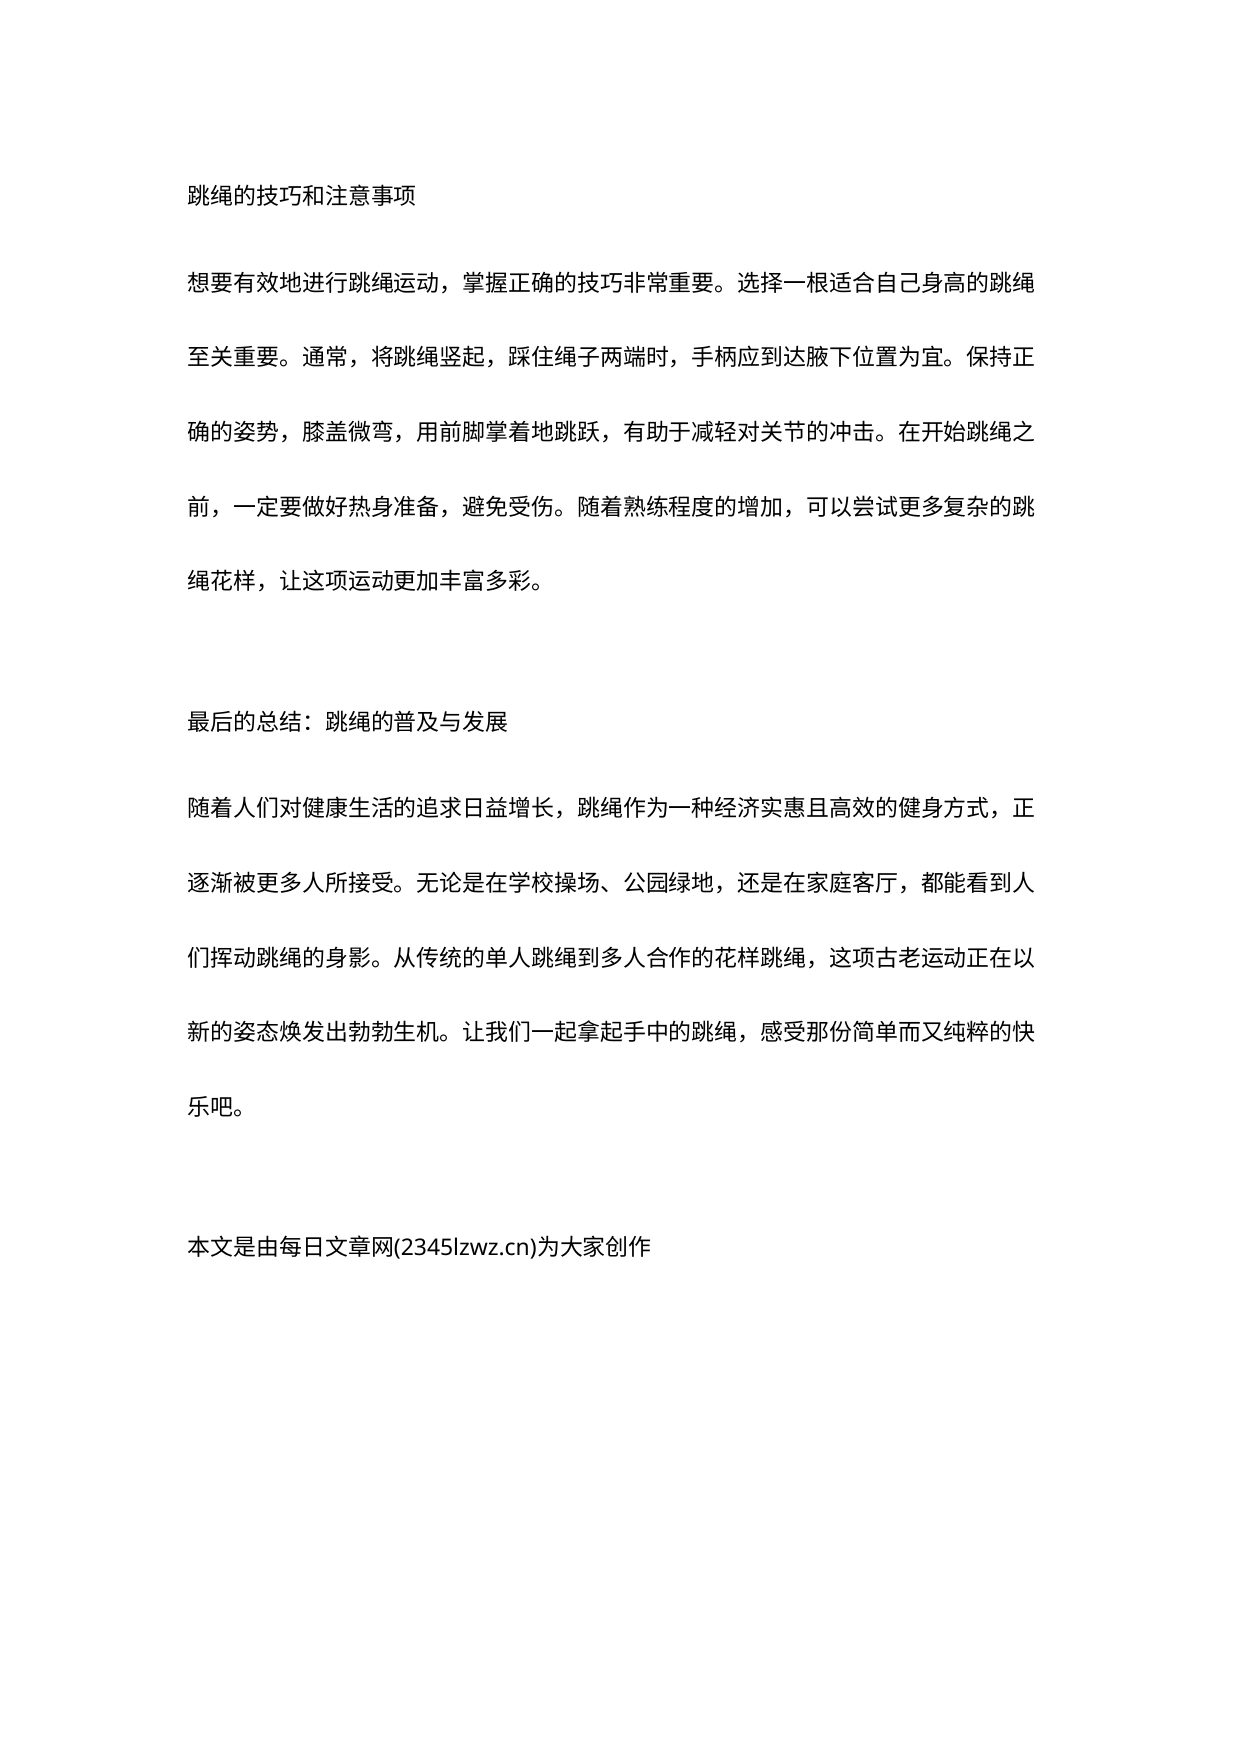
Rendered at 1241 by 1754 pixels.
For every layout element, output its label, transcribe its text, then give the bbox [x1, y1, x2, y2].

text 随着人们对健康生活的追求日益增长，跳绳作为一种经济实惠且高效的健身方式，正逐渐被更多人所接受。无论是在学校操场、公园绿地，还是在家庭客厅，都能看到人们挥动跳绳的身影。从传统的单人跳绳到多人合作的花样跳绳，这项古老运动正在以新的姿态焕发出勃勃生机。让我们一起拿起手中的跳绳，感受那份简单而又纯粹的快乐吧。 [187, 774, 1053, 1138]
text 跳绳的技巧和注意事项 [187, 162, 1053, 227]
text 本文是由每日文章网(2345lzwz.cn)为大家创作 [187, 1213, 1053, 1278]
text 最后的总结：跳绳的普及与发展 [187, 688, 1053, 753]
text 想要有效地进行跳绳运动，掌握正确的技巧非常重要。选择一根适合自己身高的跳绳至关重要。通常，将跳绳竖起，踩住绳子两端时，手柄应到达腋下位置为宜。保持正确的姿势，膝盖微弯，用前脚掌着地跳跃，有助于减轻对关节的冲击。在开始跳绳之前，一定要做好热身准备，避免受伤。随着熟练程度的增加，可以尝试更多复杂的跳绳花样，让这项运动更加丰富多彩。 [187, 248, 1053, 612]
